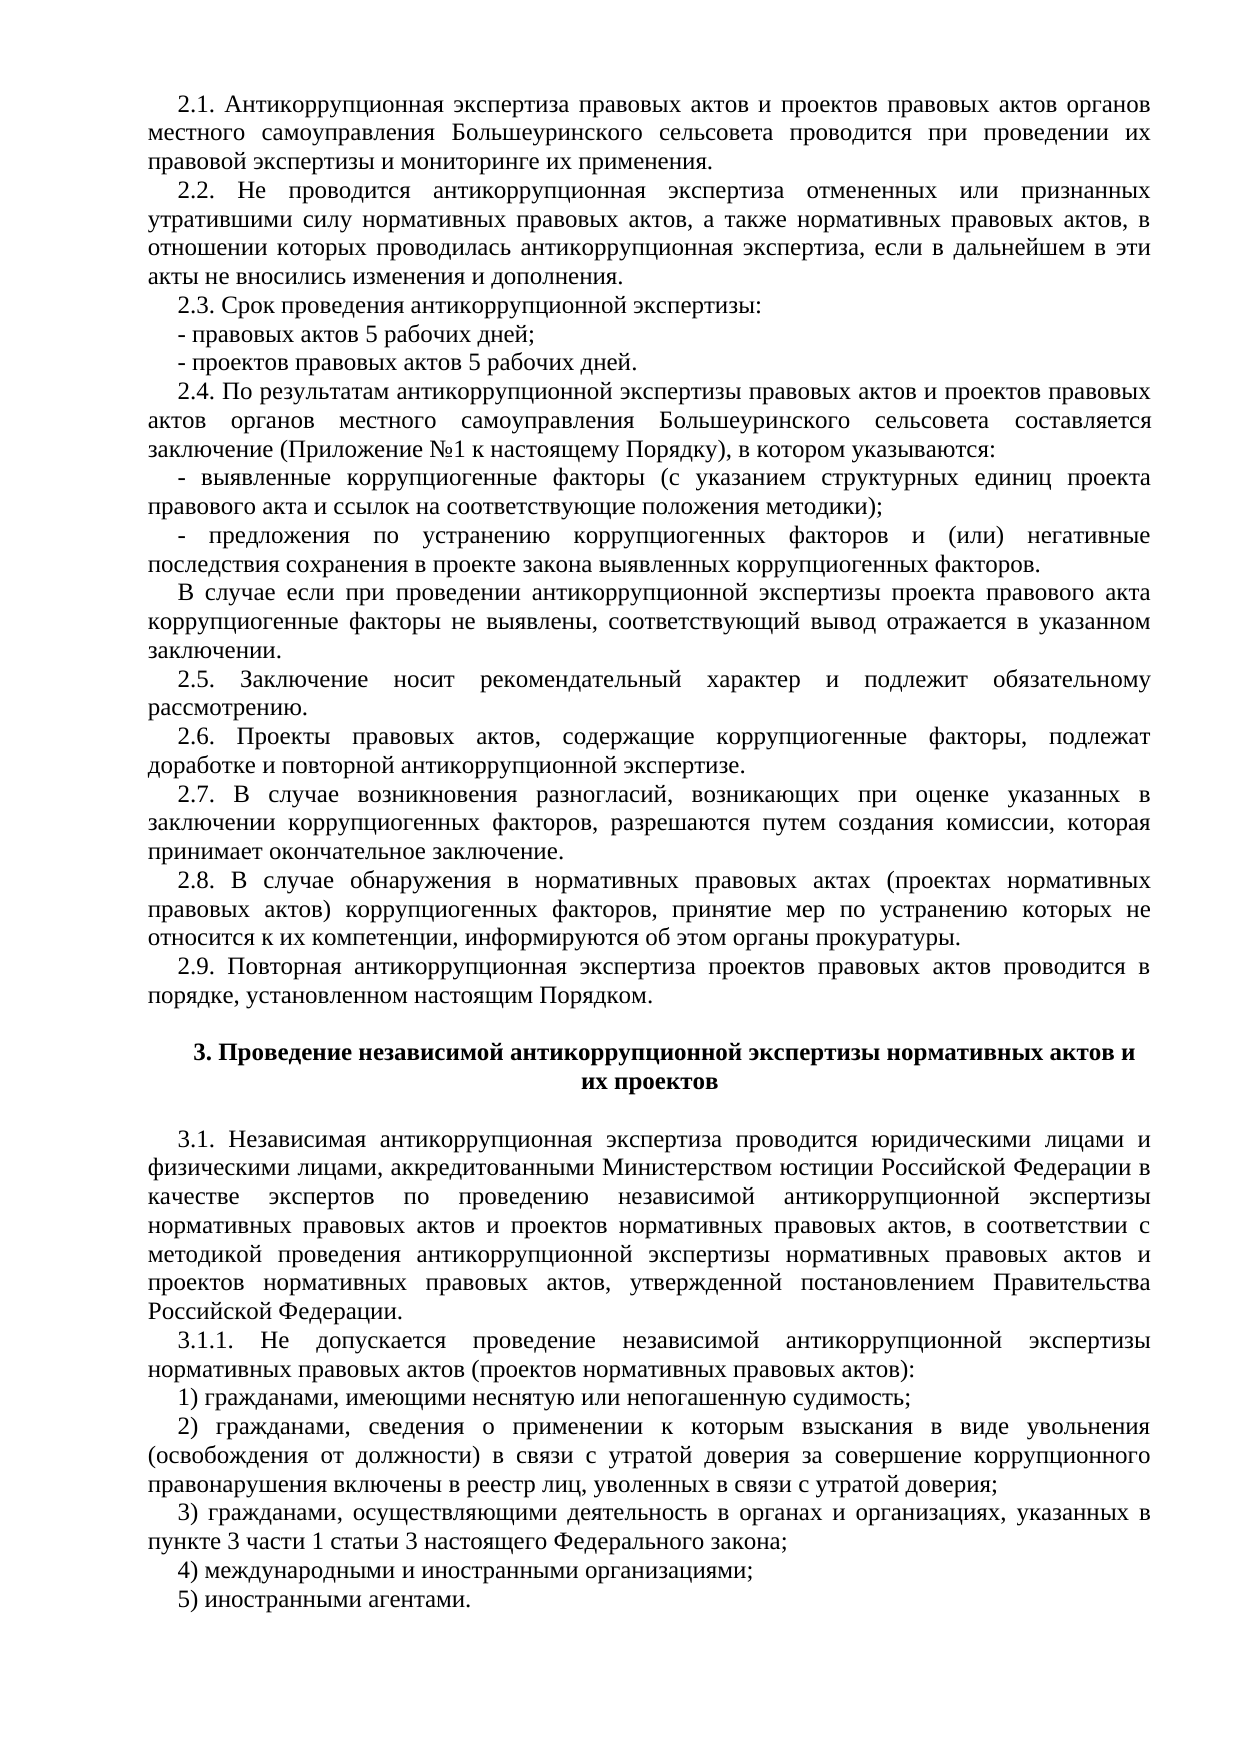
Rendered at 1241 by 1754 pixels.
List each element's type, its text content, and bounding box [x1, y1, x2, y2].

text 2.4. По результатам антикоррупционной экспертизы правовых актов и проектов правовых актов органов местного самоуправления Большеуринского сельсовета составляется заключение (Приложение №1 к настоящему Порядку), в котором указываются: [148, 376, 1152, 462]
text 2.5. Заключение носит рекомендательный характер и подлежит обязательному рассмотрению. [148, 664, 1152, 721]
text 3) гражданами, осуществляющими деятельность в органах и организациях, указанных в пункте 3 части 1 статьи 3 настоящего Федерального закона; [148, 1497, 1152, 1555]
text 2.3. Срок проведения антикоррупционной экспертизы: [148, 290, 1152, 319]
text 2.7. В случае возникновения разногласий, возникающих при оценке указанных в заключении коррупциогенных факторов, разрешаются путем создания комиссии, которая принимает окончательное заключение. [148, 779, 1152, 865]
text - правовых актов 5 рабочих дней; [148, 319, 1152, 347]
text - предложения по устранению коррупциогенных факторов и (или) негативные последствия сохранения в проекте закона выявленных коррупциогенных факторов. [148, 520, 1152, 577]
text 3. Проведение независимой антикоррупционной экспертизы нормативных актов и их проектов [148, 1037, 1152, 1095]
text 4) международными и иностранными организациями; [148, 1555, 1152, 1584]
text 2) гражданами, сведения о применении к которым взыскания в виде увольнения (освобождения от должности) в связи с утратой доверия за совершение коррупционного правонарушения включены в реестр лиц, уволенных в связи с утратой доверия; [148, 1411, 1152, 1497]
text - выявленные коррупциогенные факторы (с указанием структурных единиц проекта правового акта и ссылок на соответствующие положения методики); [148, 462, 1152, 520]
text 1) гражданами, имеющими неснятую или непогашенную судимость; [148, 1382, 1152, 1411]
text 5) иностранными агентами. [148, 1584, 1152, 1612]
text 2.2. Не проводится антикоррупционная экспертиза отмененных или признанных утратившими силу нормативных правовых актов, а также нормативных правовых актов, в отношении которых проводилась антикоррупционная экспертиза, если в дальнейшем в эти акты не вносились изменения и дополнения. [148, 175, 1152, 290]
text - проектов правовых актов 5 рабочих дней. [148, 347, 1152, 376]
text 2.1. Антикоррупционная экспертиза правовых актов и проектов правовых актов органов местного самоуправления Большеуринского сельсовета проводится при проведении их правовой экспертизы и мониторинге их применения. [148, 89, 1152, 175]
text 2.9. Повторная антикоррупционная экспертиза проектов правовых актов проводится в порядке, установленном настоящим Порядком. [148, 951, 1152, 1009]
text 2.6. Проекты правовых актов, содержащие коррупциогенные факторы, подлежат доработке и повторной антикоррупционной экспертизе. [148, 721, 1152, 779]
text В случае если при проведении антикоррупционной экспертизы проекта правового акта коррупциогенные факторы не выявлены, соответствующий вывод отражается в указанном заключении. [148, 577, 1152, 664]
text 2.8. В случае обнаружения в нормативных правовых актах (проектах нормативных правовых актов) коррупциогенных факторов, принятие мер по устранению которых не относится к их компетенции, информируются об этом органы прокуратуры. [148, 865, 1152, 951]
text 3.1.1. Не допускается проведение независимой антикоррупционной экспертизы нормативных правовых актов (проектов нормативных правовых актов): [148, 1325, 1152, 1382]
text 3.1. Независимая антикоррупционная экспертиза проводится юридическими лицами и физическими лицами, аккредитованными Министерством юстиции Российской Федерации в качестве экспертов по проведению независимой антикоррупционной экспертизы нормативных правовых актов и проектов нормативных правовых актов, в соответствии с методикой проведения антикоррупционной экспертизы нормативных правовых актов и проектов нормативных правовых актов, утвержденной постановлением Правительства Российской Федерации. [148, 1124, 1152, 1325]
